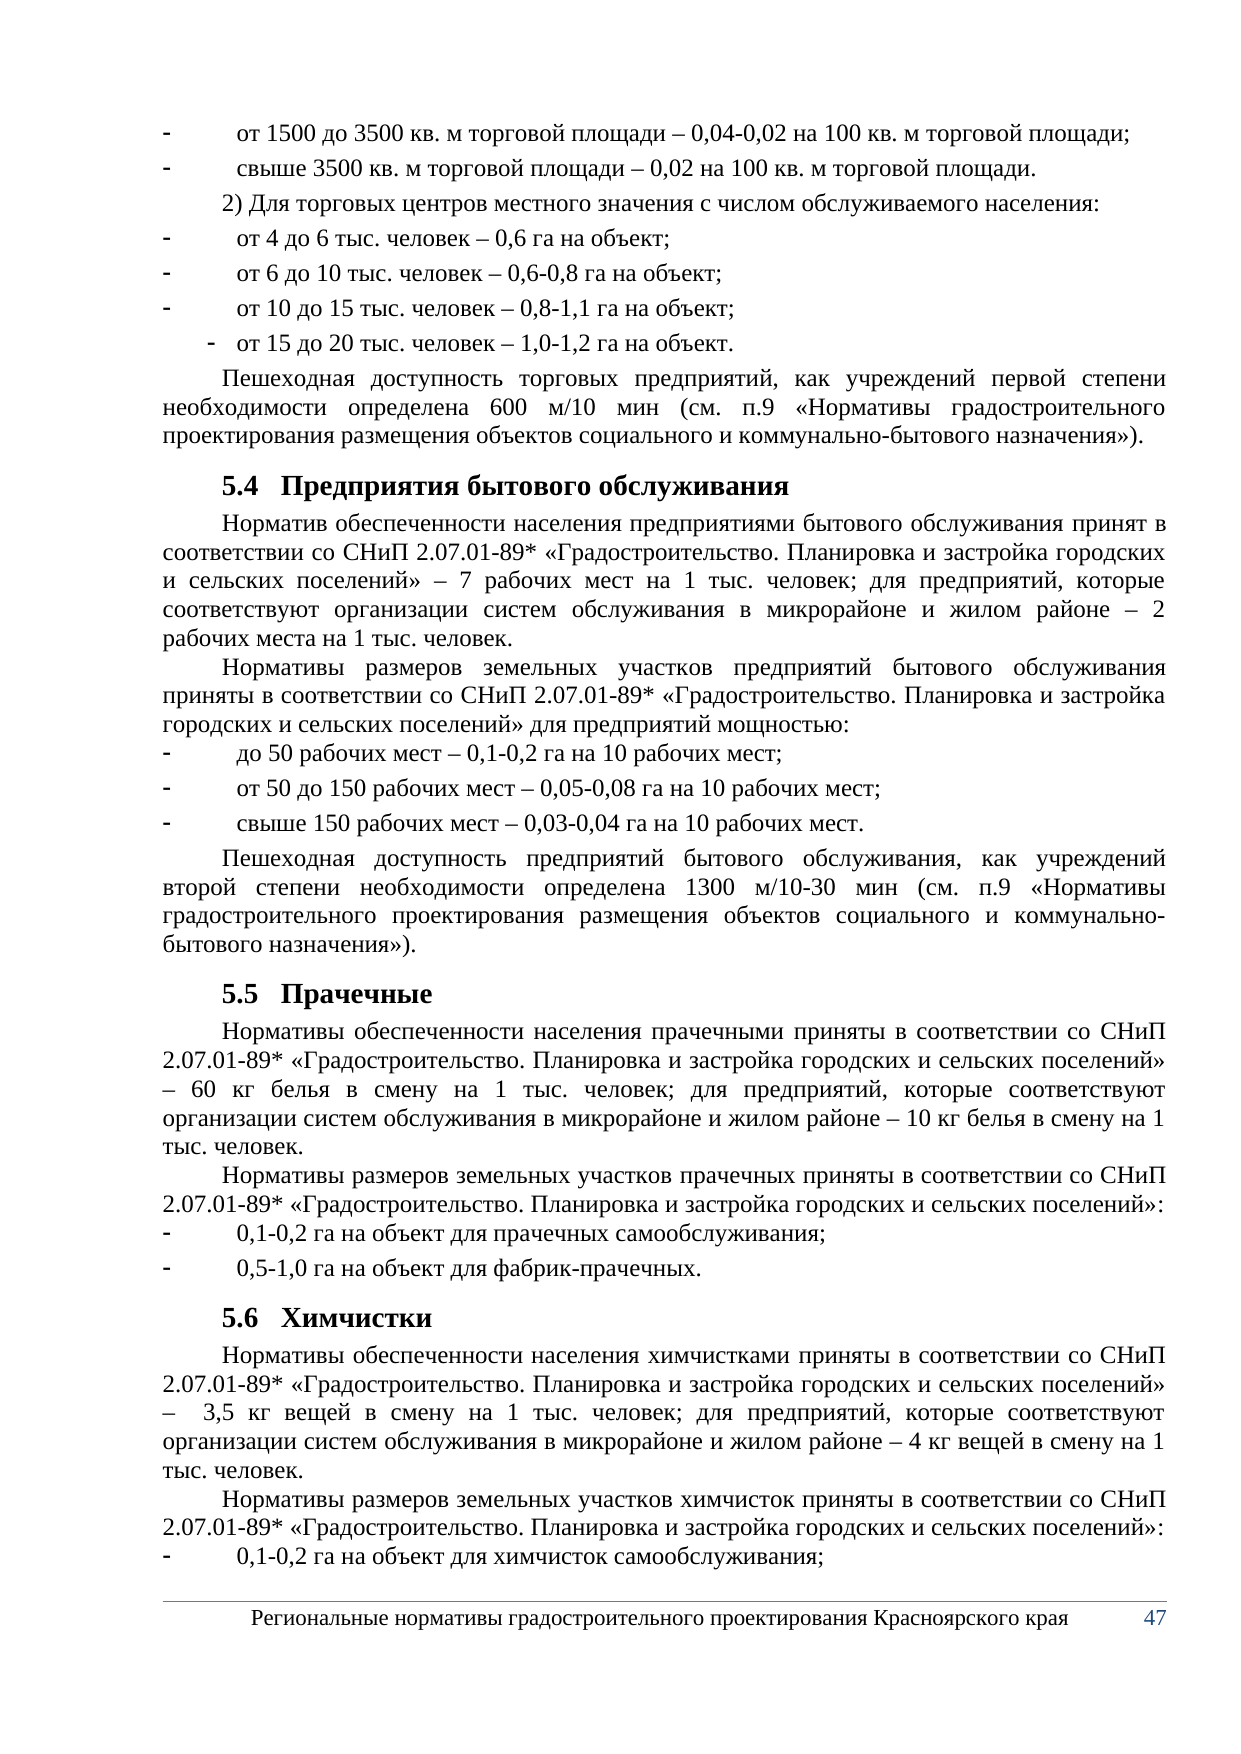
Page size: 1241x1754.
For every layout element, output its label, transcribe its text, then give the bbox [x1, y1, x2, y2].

list до 50 рабочих мест – 0,1-0,2 га на 10 рабочих мест; [162, 738, 1167, 767]
list свыше 150 рабочих мест – 0,03-0,04 га на 10 рабочих мест. [162, 808, 1167, 837]
list 0,1-0,2 га на объект для химчисток самообслуживания; [162, 1541, 1167, 1570]
list 0,5-1,0 га на объект для фабрик-прачечных. [162, 1253, 1167, 1281]
list от 4 до 6 тыс. человек – 0,6 га на объект; [162, 223, 1167, 252]
text Для торговых центров местного значения с числом обслуживаемого населения: [162, 188, 1167, 217]
subtitle Прачечные [162, 977, 1167, 1010]
list от 1500 до 3500 кв. м торговой площади – 0,04-0,02 на 100 кв. м торговой площади; [162, 118, 1167, 147]
list свыше 3500 кв. м торговой площади – 0,02 на 100 кв. м торговой площади. [162, 153, 1167, 182]
list от 15 до 20 тыс. человек – 1,0-1,2 га на объект. [177, 328, 1167, 357]
text Нормативы размеров земельных участков прачечных приняты в соответствии со СНиП 2.07.01-89* «Градостроительство. Планировка и застройка городских и сельских поселений»: [162, 1160, 1167, 1218]
subtitle Химчистки [162, 1300, 1167, 1334]
subtitle Предприятия бытового обслуживания [162, 468, 1167, 502]
text Норматив обеспеченности населения предприятиями бытового обслуживания принят в соответствии со СНиП 2.07.01-89* «Градостроительство. Планировка и застройка городских и сельских поселений» – 7 рабочих мест на 1 тыс. человек; для предприятий, которые соответствуют организации систем обслуживания в микрорайоне и жилом районе – 2 рабочих места на 1 тыс. человек. [162, 508, 1167, 652]
text Нормативы размеров земельных участков химчисток приняты в соответствии со СНиП 2.07.01-89* «Градостроительство. Планировка и застройка городских и сельских поселений»: [162, 1484, 1167, 1541]
list 0,1-0,2 га на объект для прачечных самообслуживания; [162, 1218, 1167, 1246]
list от 6 до 10 тыс. человек – 0,6-0,8 га на объект; [162, 258, 1167, 287]
text Нормативы размеров земельных участков предприятий бытового обслуживания приняты в соответствии со СНиП 2.07.01-89* «Градостроительство. Планировка и застройка городских и сельских поселений» для предприятий мощностью: [162, 652, 1167, 738]
text Нормативы обеспеченности населения прачечными приняты в соответствии со СНиП 2.07.01-89* «Градостроительство. Планировка и застройка городских и сельских поселений» – 60 кг белья в смену на 1 тыс. человек; для предприятий, которые соответствуют организации систем обслуживания в микрорайоне и жилом районе – 10 кг белья в смену на 1 тыс. человек. [162, 1016, 1167, 1160]
text Пешеходная доступность предприятий бытового обслуживания, как учреждений второй степени необходимости определена 1300 м/10-30 мин (см. п.9 «Нормативы градостроительного проектирования размещения объектов социального и коммунально-бытового назначения»). [162, 843, 1167, 958]
list от 10 до 15 тыс. человек – 0,8-1,1 га на объект; [162, 293, 1167, 322]
text Нормативы обеспеченности населения химчистками приняты в соответствии со СНиП 2.07.01-89* «Градостроительство. Планировка и застройка городских и сельских поселений» – 3,5 кг вещей в смену на 1 тыс. человек; для предприятий, которые соответствуют организации систем обслуживания в микрорайоне и жилом районе – 4 кг вещей в смену на 1 тыс. человек. [162, 1340, 1167, 1484]
text Пешеходная доступность торговых предприятий, как учреждений первой степени необходимости определена 600 м/10 мин (см. п.9 «Нормативы градостроительного проектирования размещения объектов социального и коммунально-бытового назначения»). [162, 363, 1167, 449]
list от 50 до 150 рабочих мест – 0,05-0,08 га на 10 рабочих мест; [162, 773, 1167, 802]
